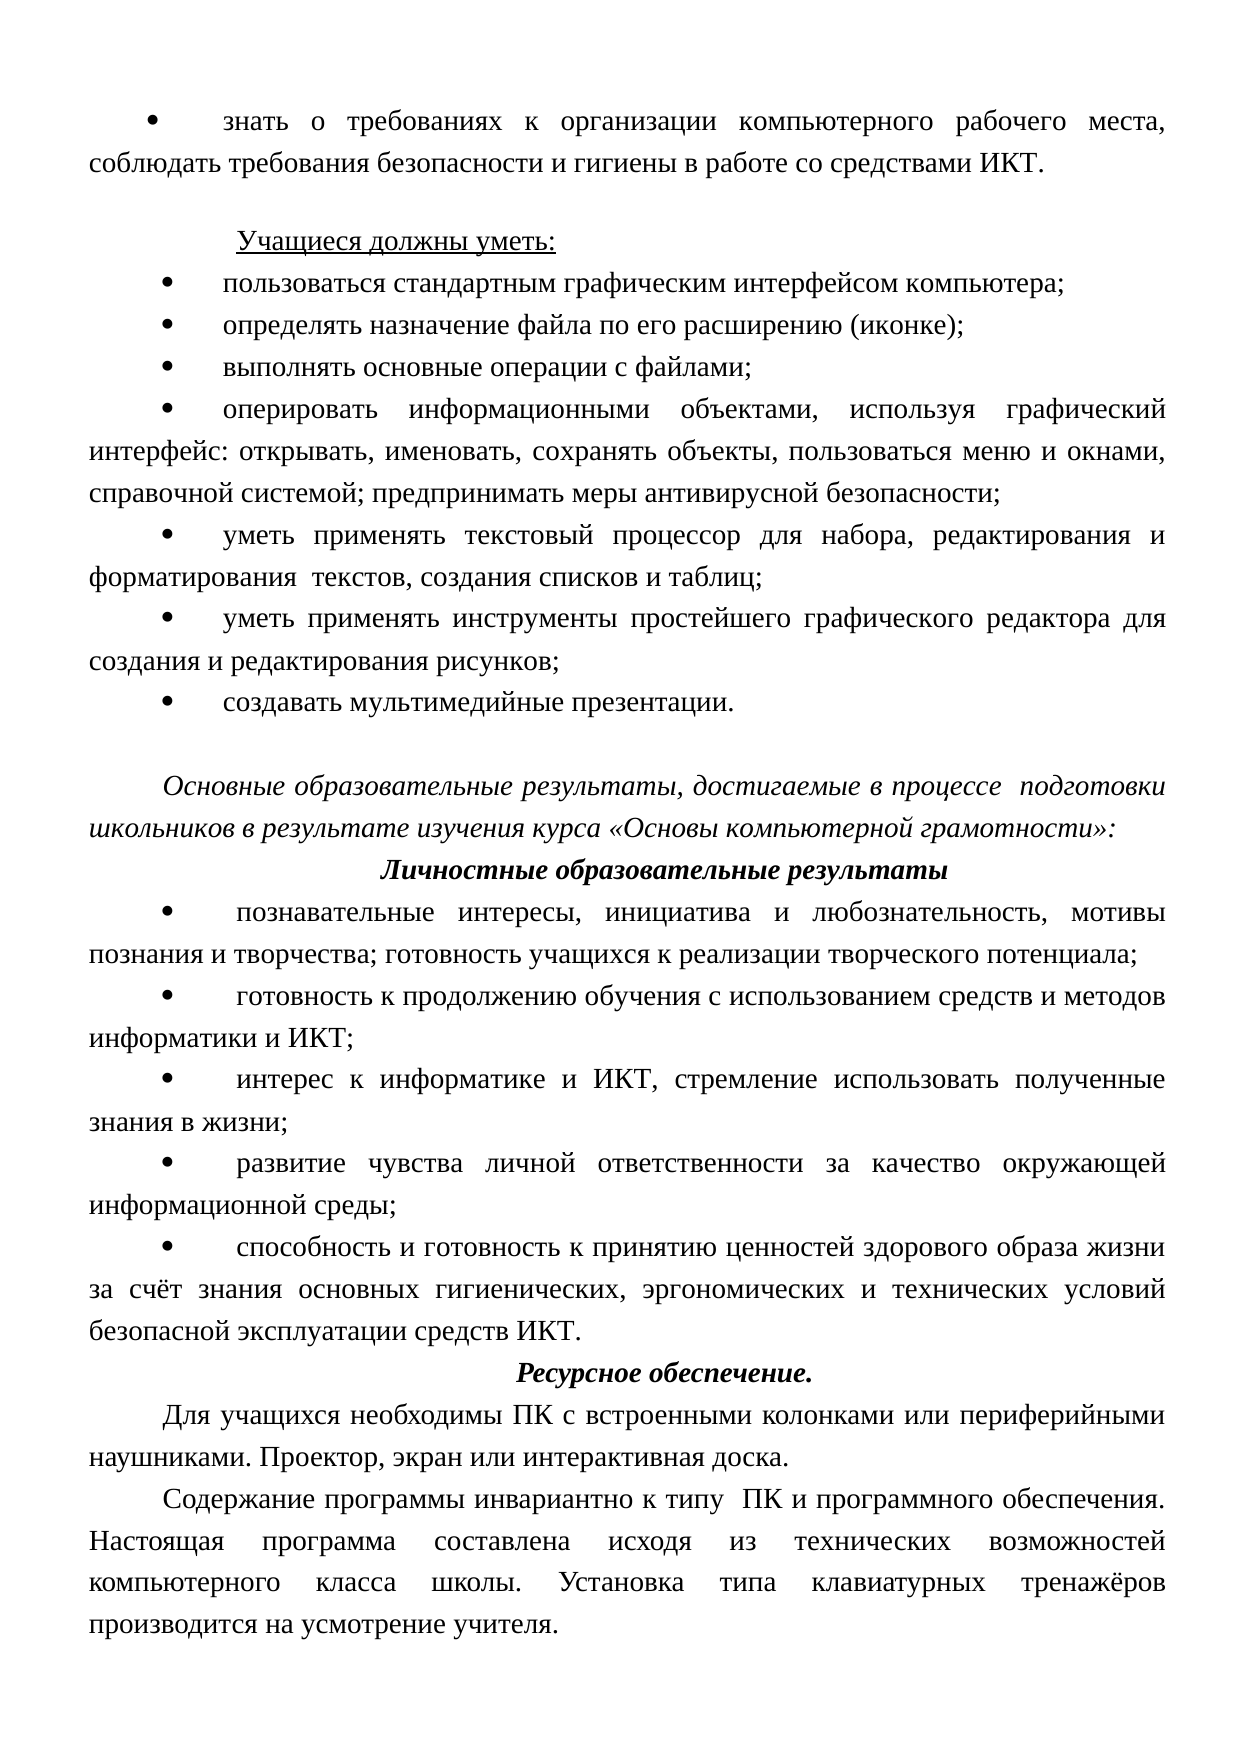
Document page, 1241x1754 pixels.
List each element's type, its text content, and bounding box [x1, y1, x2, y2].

list выполнять основные операции с файлами; [89, 349, 1167, 383]
list создавать мультимедийные презентации. [89, 684, 1167, 718]
list познавательные интересы, инициатива и любознательность, мотивы познания и творчества; готовность учащихся к реализации творческого потенциала; [89, 894, 1167, 969]
text Основные образовательные результаты, достигаемые в процессе подготовки школьников в результате изучения курса «Основы компьютерной грамотности»: [89, 768, 1167, 844]
list готовность к продолжению обучения с использованием средств и методов информатики и ИКТ; [89, 978, 1167, 1053]
list уметь применять текстовый процессор для набора, редактирования и форматирования текстов, создания списков и таблиц; [89, 517, 1167, 592]
list уметь применять инструменты простейшего графического редактора для создания и редактирования рисунков; [89, 601, 1167, 676]
list интерес к информатике и ИКТ, стремление использовать полученные знания в жизни; [89, 1062, 1167, 1137]
list развитие чувства личной ответственности за качество окружающей информационной среды; [89, 1146, 1167, 1221]
text Учащиеся должны уметь: [148, 223, 1167, 257]
list способность и готовность к принятию ценностей здорового образа жизни за счёт знания основных гигиенических, эргономических и технических условий безопасной эксплуатации средств ИКТ. [89, 1229, 1167, 1347]
text Для учащихся необходимы ПК с встроенными колонками или периферийными наушниками. Проектор, экран или интерактивная доска. [89, 1397, 1167, 1472]
text Ресурсное обеспечение. [89, 1355, 1167, 1389]
subtitle Личностные образовательные результаты [89, 852, 1167, 886]
list знать о требованиях к организации компьютерного рабочего места, соблюдать требования безопасности и гигиены в работе со средствами ИКТ. [89, 103, 1167, 179]
list пользоваться стандартным графическим интерфейсом компьютера; [89, 265, 1167, 299]
list оперировать информационными объектами, используя графический интерфейс: открывать, именовать, сохранять объекты, пользоваться меню и окнами, справочной системой; предпринимать меры антивирусной безопасности; [89, 391, 1167, 508]
text Содержание программы инвариантно к типу ПК и программного обеспечения. Настоящая программа составлена исходя из технических возможностей компьютерного класса школы. Установка типа клавиатурных тренажёров производится на усмотрение учителя. [89, 1481, 1167, 1640]
list определять назначение файла по его расширению (иконке); [89, 307, 1167, 341]
